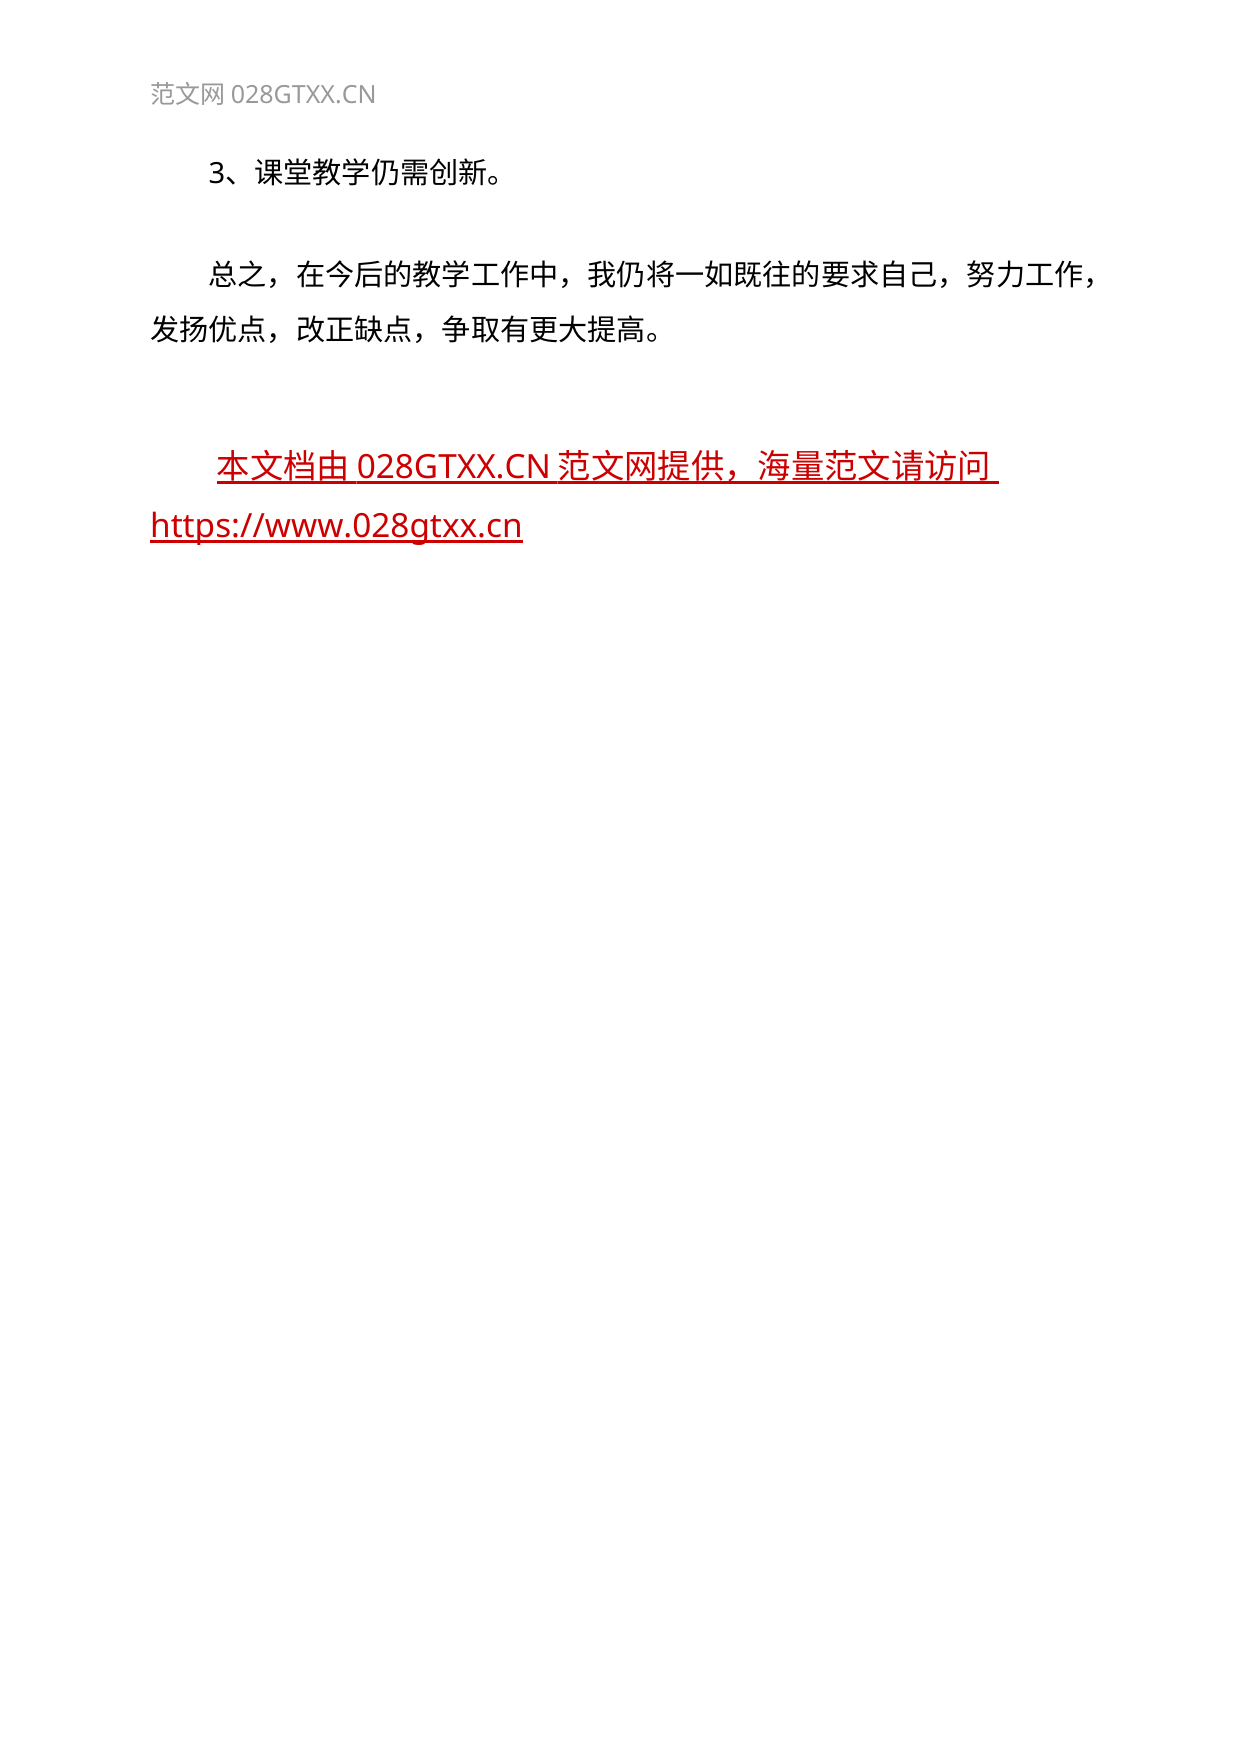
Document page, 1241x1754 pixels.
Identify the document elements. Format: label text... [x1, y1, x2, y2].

text 3、课堂教学仍需创新。 [150, 150, 1090, 192]
text 总之，在今后的教学工作中，我仍将一如既往的要求自己，努力工作，发扬优点，改正缺点，争取有更大提高。 [150, 252, 1090, 349]
text 本文档由028GTXX.CN范文网提供，海量范文请访问 https://www.028gtxx.cn [150, 440, 1090, 547]
